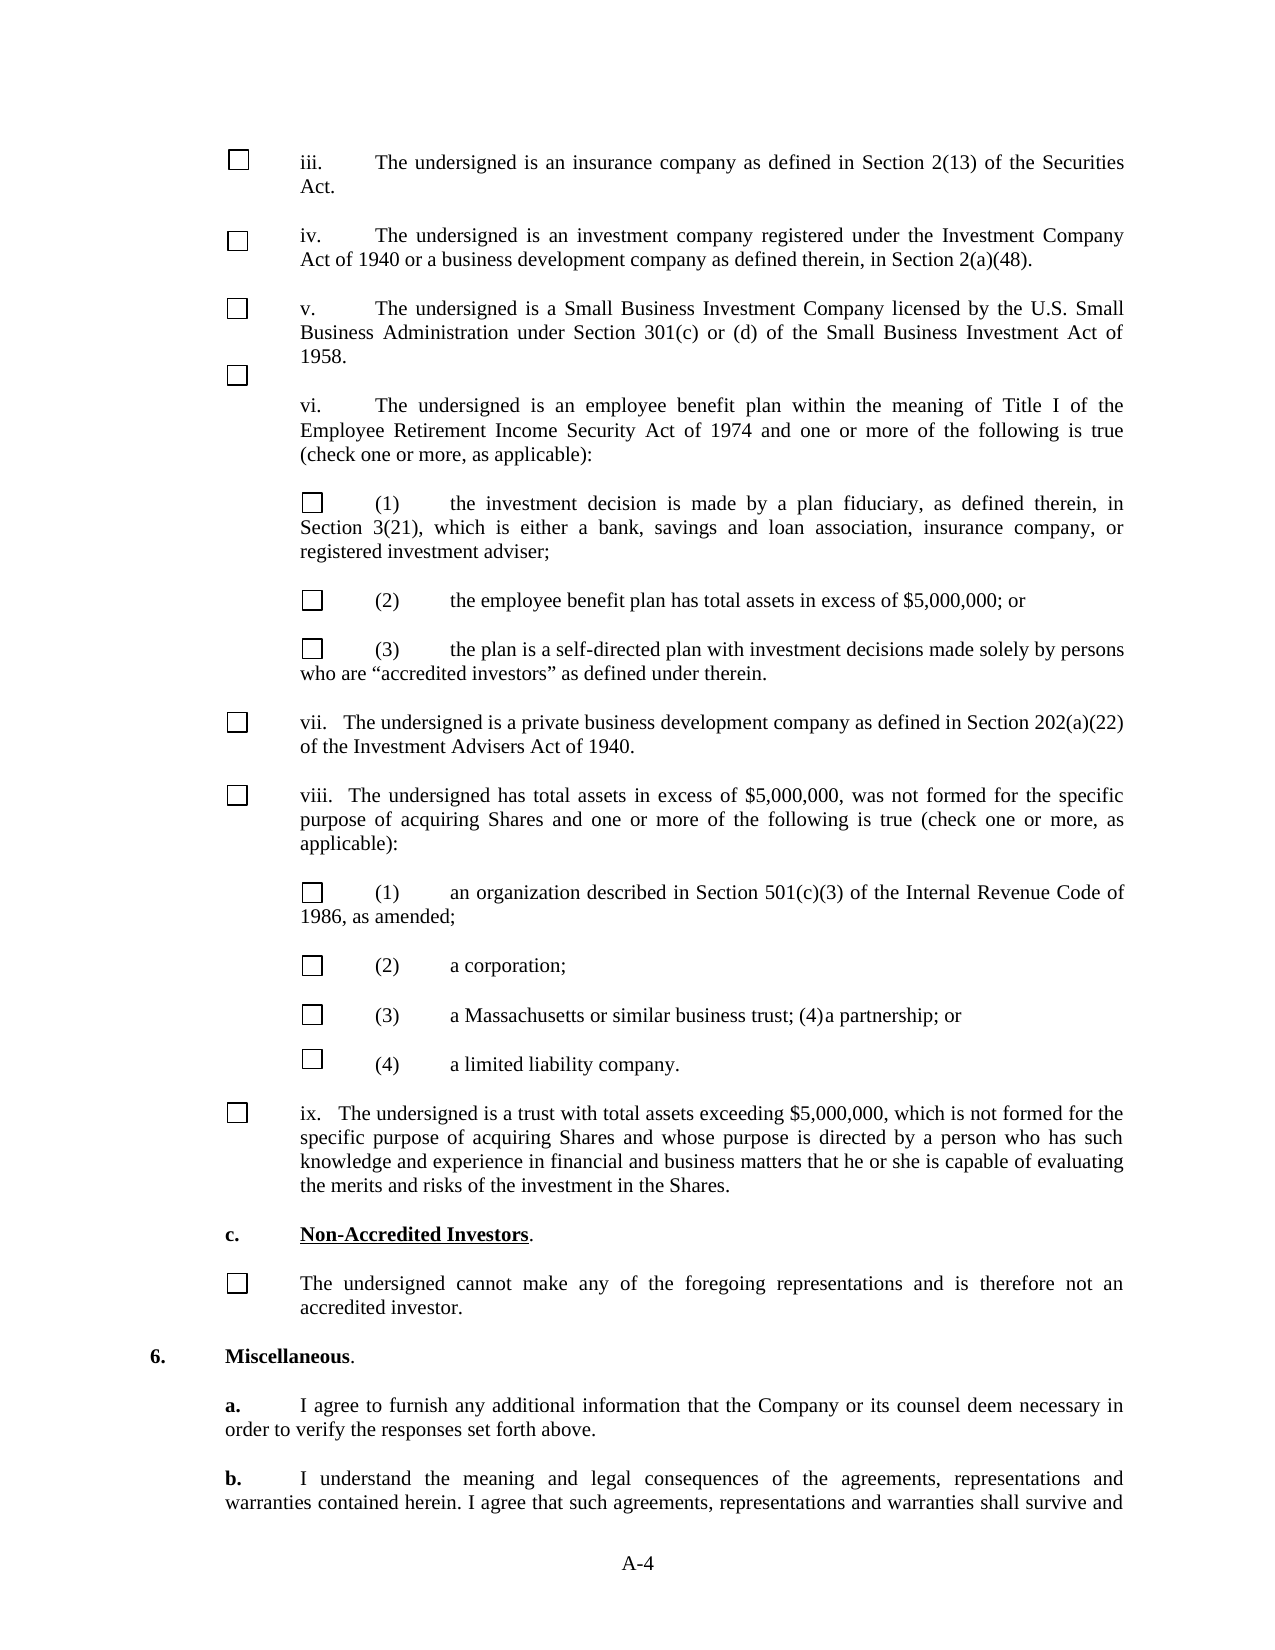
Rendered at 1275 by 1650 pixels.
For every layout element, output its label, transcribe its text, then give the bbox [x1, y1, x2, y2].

text (3) the plan is a self-directed plan with investment decisions made solely by persons who are “accredited investors” as defined under therein. [300, 637, 1125, 685]
text (1) an organization described in Section 501(c)(3) of the Internal Revenue Code of 1986, as amended; [300, 880, 1125, 928]
text iv. The undersigned is an investment company registered under the Investment Company Act of 1940 or a business development company as defined therein, in Section 2(a)(48). [300, 223, 1125, 271]
text (4) a limited liability company. [300, 1052, 1125, 1076]
text vii. The undersigned is a private business development company as defined in Section 202(a)(22) of the Investment Advisers Act of 1940. [300, 710, 1125, 758]
subtitle I agree to furnish any additional information that the Company or its counsel deem necessary in order to verify the responses set forth above. [225, 1393, 1125, 1441]
text viii. The undersigned has total assets in excess of $5,000,000, was not formed for the specific purpose of acquiring Shares and one or more of the following is true (check one or more, as applicable): [300, 783, 1125, 855]
text v. The undersigned is a Small Business Investment Company licensed by the U.S. Small Business Administration under Section 301(c) or (d) of the Small Business Investment Act of 1958. [300, 296, 1125, 368]
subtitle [225, 1466, 1125, 1514]
text (3) a Massachusetts or similar business trust; (4) a partnership; or [300, 1002, 1125, 1027]
subtitle Non-Accredited Investors. [225, 1222, 1125, 1246]
text iii. The undersigned is an insurance company as defined in Section 2(13) of the Securities Act. [300, 150, 1125, 198]
text The undersigned cannot make any of the foregoing representations and is therefore not an accredited investor. [300, 1271, 1125, 1319]
text (2) the employee benefit plan has total assets in excess of $5,000,000; or [300, 588, 1125, 612]
text (1) the investment decision is made by a plan fiduciary, as defined therein, in Section 3(21), which is either a bank, savings and loan association, insurance company, or registered investment adviser; [300, 491, 1125, 563]
text vi. The undersigned is an employee benefit plan within the meaning of Title I of the Employee Retirement Income Security Act of 1974 and one or more of the following is true (check one or more, as applicable): [300, 393, 1125, 466]
text (2) a corporation; [300, 953, 1125, 977]
subtitle Miscellaneous. [150, 1344, 1125, 1368]
text ix. The undersigned is a trust with total assets exceeding $5,000,000, which is not formed for the specific purpose of acquiring Shares and whose purpose is directed by a person who has such knowledge and experience in financial and business matters that he or she is capable of evaluating the merits and risks of the investment in the Shares. [300, 1101, 1125, 1197]
